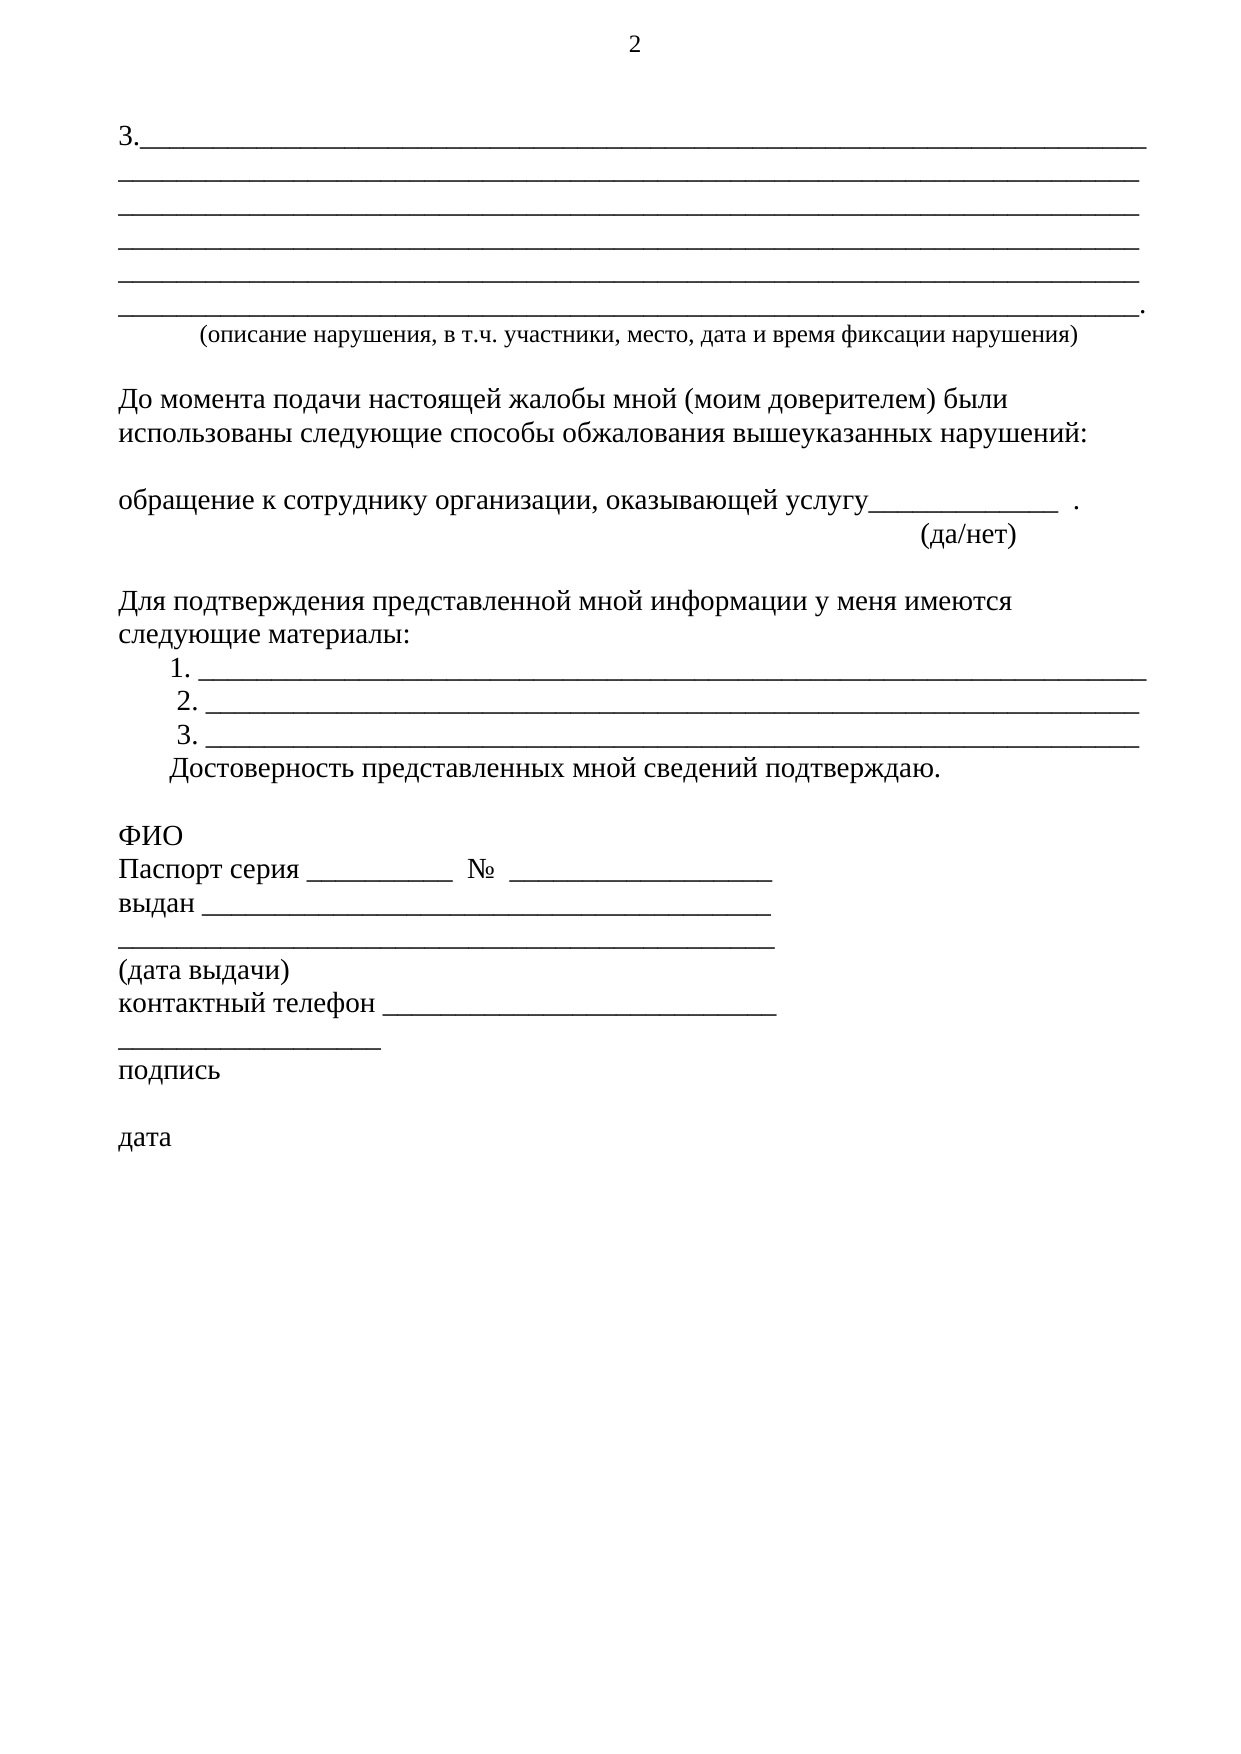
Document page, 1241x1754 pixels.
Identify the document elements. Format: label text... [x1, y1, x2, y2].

text (описание нарушения, в т.ч. участники, место, дата и время фиксации нарушения) [118, 319, 1152, 348]
text Для подтверждения представленной мной информации у меня имеются следующие материалы: [118, 583, 1152, 650]
text 1. _________________________________________________________________ [118, 650, 1152, 683]
text До момента подачи настоящей жалобы мной (моим доверителем) были использованы следующие способы обжалования вышеуказанных нарушений: [118, 382, 1152, 449]
text ФИО [118, 818, 1152, 851]
text Достоверность представленных мной сведений подтверждаю. [118, 751, 1152, 784]
text 2. ________________________________________________________________ [118, 683, 1152, 717]
text (да/нет) [118, 516, 1152, 549]
text (дата выдачи) [118, 952, 1152, 985]
text 3.___________________________________________________________________________________________________________________________________________________________________________________________________________________________________________________________________________________________________________________________________________________________________________________________________________________________________. [118, 118, 1152, 319]
text выдан _______________________________________ [118, 885, 1152, 918]
text Паспорт серия __________ № __________________ [118, 851, 1152, 885]
text обращение к сотруднику организации, оказывающей услугу_____________ . [118, 482, 1152, 516]
text дата [118, 1119, 1152, 1153]
text 3. ________________________________________________________________ [118, 717, 1152, 751]
text _____________________________________________ [118, 918, 1152, 952]
text контактный телефон ___________________________ __________________ подпись [118, 985, 1152, 1086]
